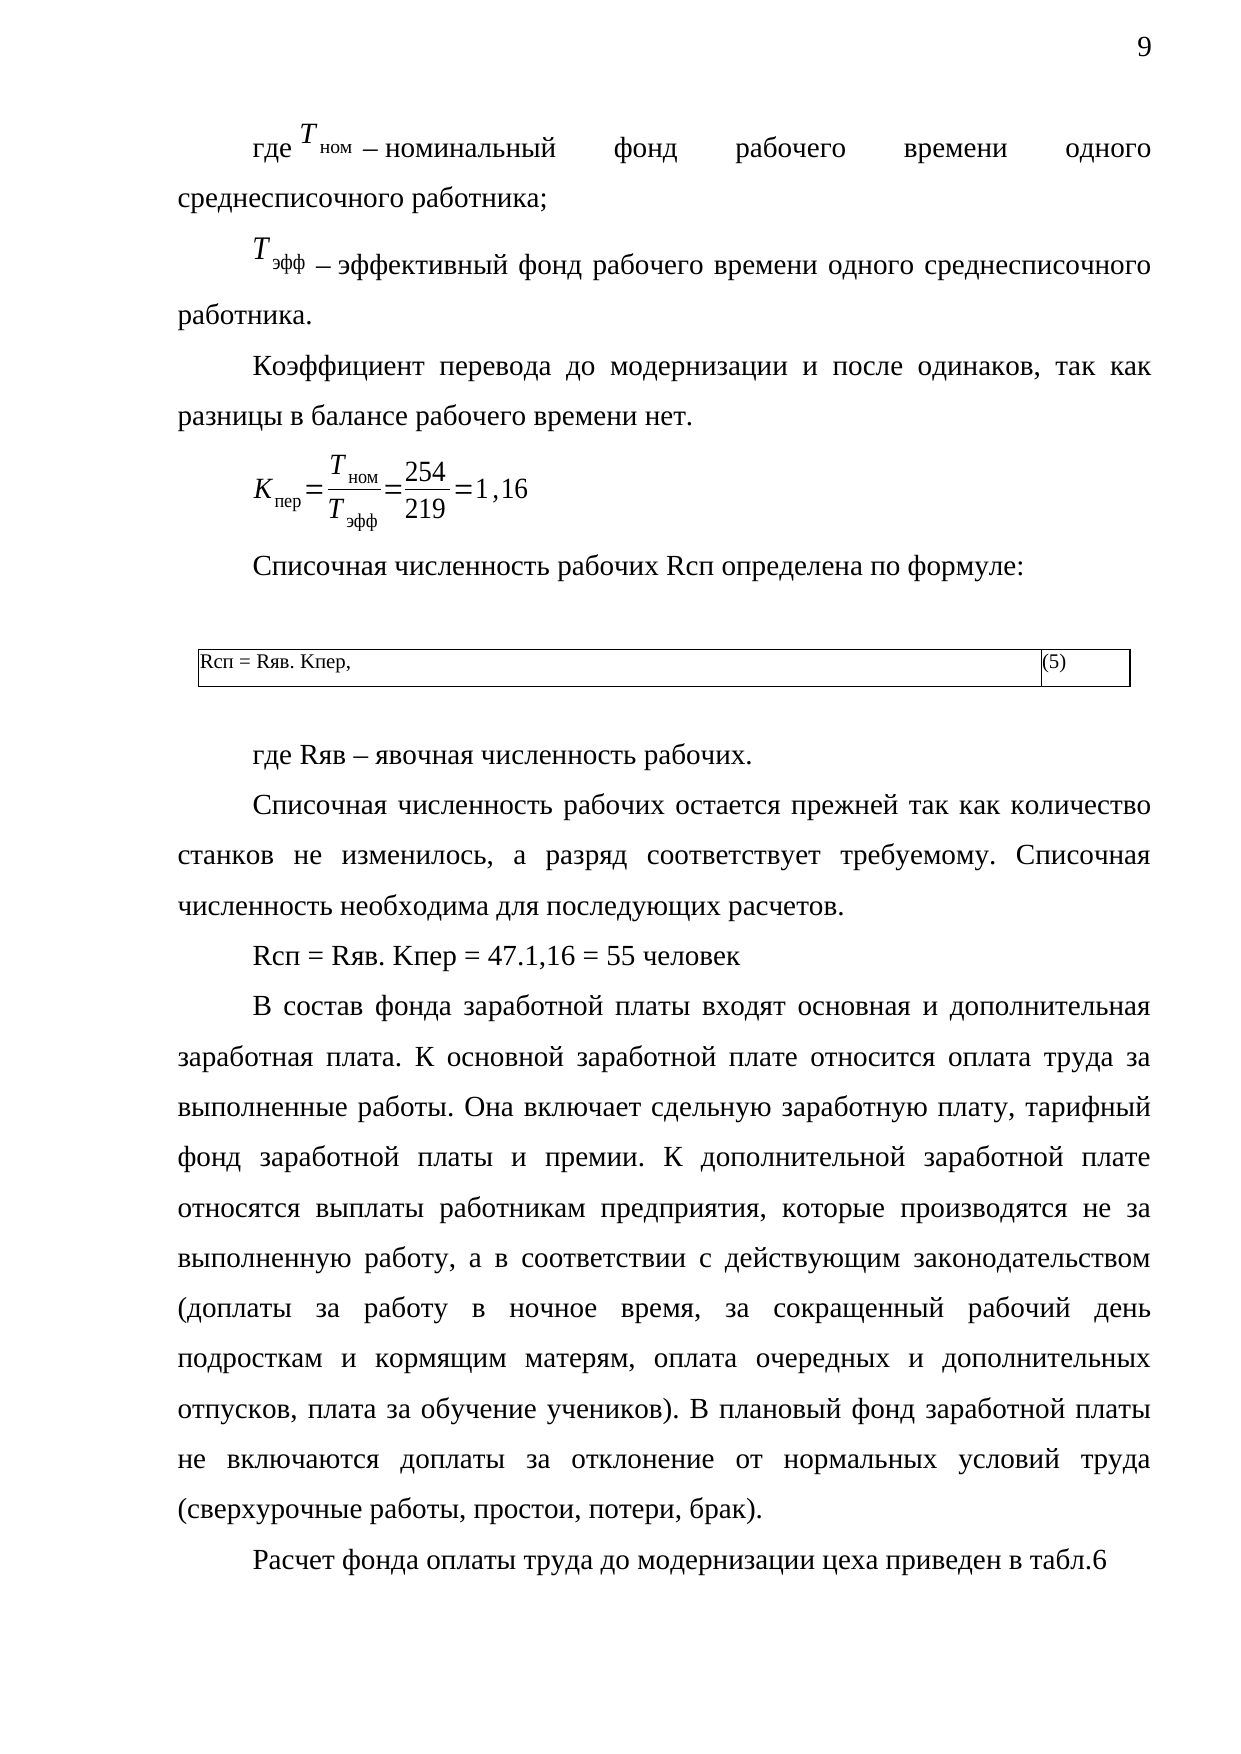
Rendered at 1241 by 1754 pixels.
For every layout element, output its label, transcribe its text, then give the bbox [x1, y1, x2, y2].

text Расчет фонда оплаты труда до модернизации цеха приведен в табл.6 [177, 1542, 1152, 1575]
table_header Rсп = Rяв. Kпер, [199, 650, 1041, 686]
text Коэффициент перевода до модернизации и после одинаков, так как разницы в балансе рабочего времени нет. [177, 348, 1152, 431]
text где – номинальный фонд рабочего времени одного среднесписочного работника; [177, 118, 1152, 214]
text где Rяв – явочная численность рабочих. [177, 737, 1152, 770]
text В состав фонда заработной платы входят основная и дополнительная заработная плата. К основной заработной плате относится оплата труда за выполненные работы. Она включает сдельную заработную плату, тарифный фонд заработной платы и премии. К дополнительной заработной плате относятся выплаты работникам предприятия, которые производятся не за выполненную работу, а в соответствии с действующим законодательством (доплаты за работу в ночное время, за сокращенный рабочий день подросткам и кормящим матерям, оплата очередных и дополнительных отпусков, плата за обучение учеников). В плановый фонд заработной платы не включаются доплаты за отклонение от нормальных условий труда (сверхурочные работы, простои, потери, брак). [177, 988, 1152, 1525]
table_header (5) [1042, 650, 1129, 686]
text Списочная численность рабочих Rсп определена по формуле: [177, 548, 1152, 581]
text Rсп = Rяв. Kпер = 47.1,16 = 55 человек [177, 938, 1152, 972]
text Списочная численность рабочих остается прежней так как количество станков не изменилось, а разряд соответствует требуемому. Списочная численность необходима для последующих расчетов. [177, 787, 1152, 921]
text – эффективный фонд рабочего времени одного среднесписочного работника. [177, 231, 1152, 331]
